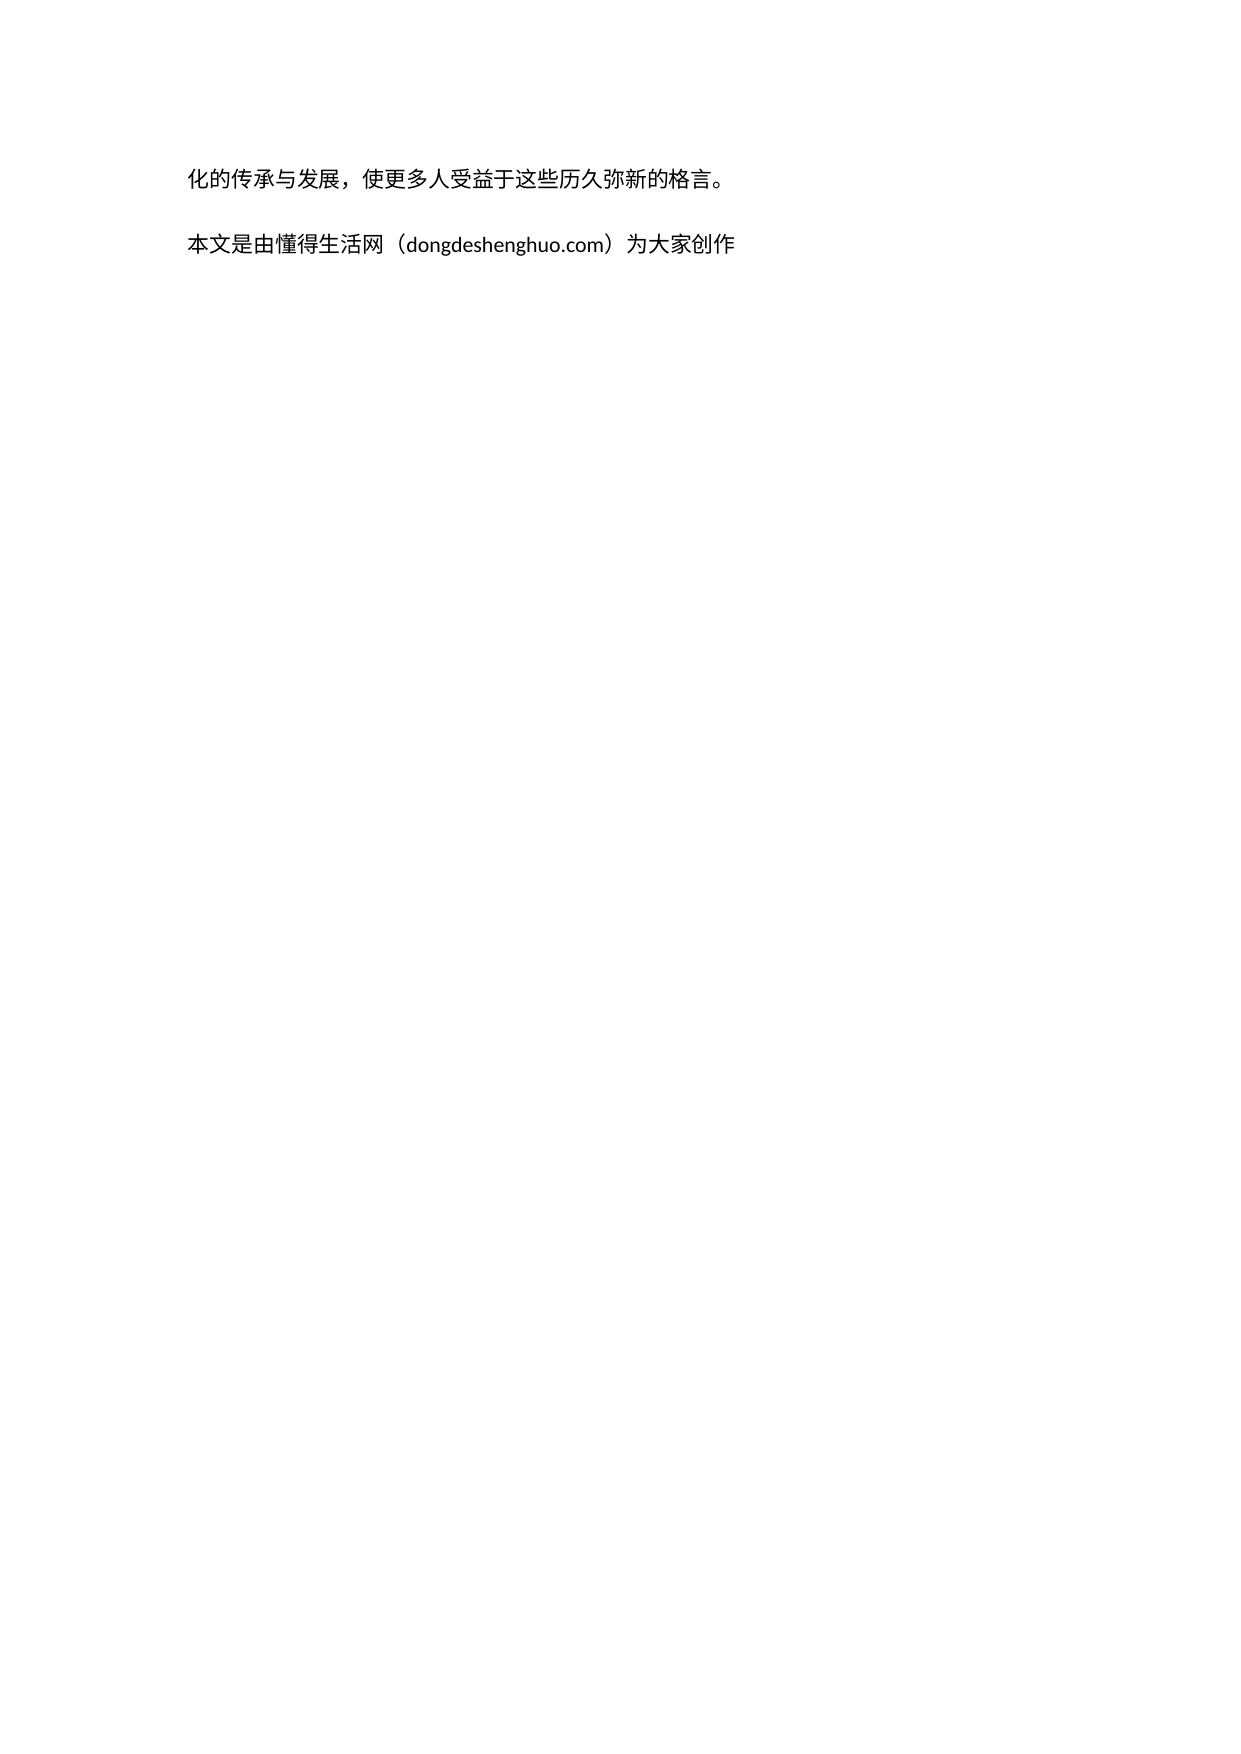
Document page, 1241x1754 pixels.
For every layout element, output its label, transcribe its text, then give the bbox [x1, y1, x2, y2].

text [187, 162, 1053, 194]
text 本文是由懂得生活网（dongdeshenghuo.com）为大家创作 [187, 227, 1053, 259]
